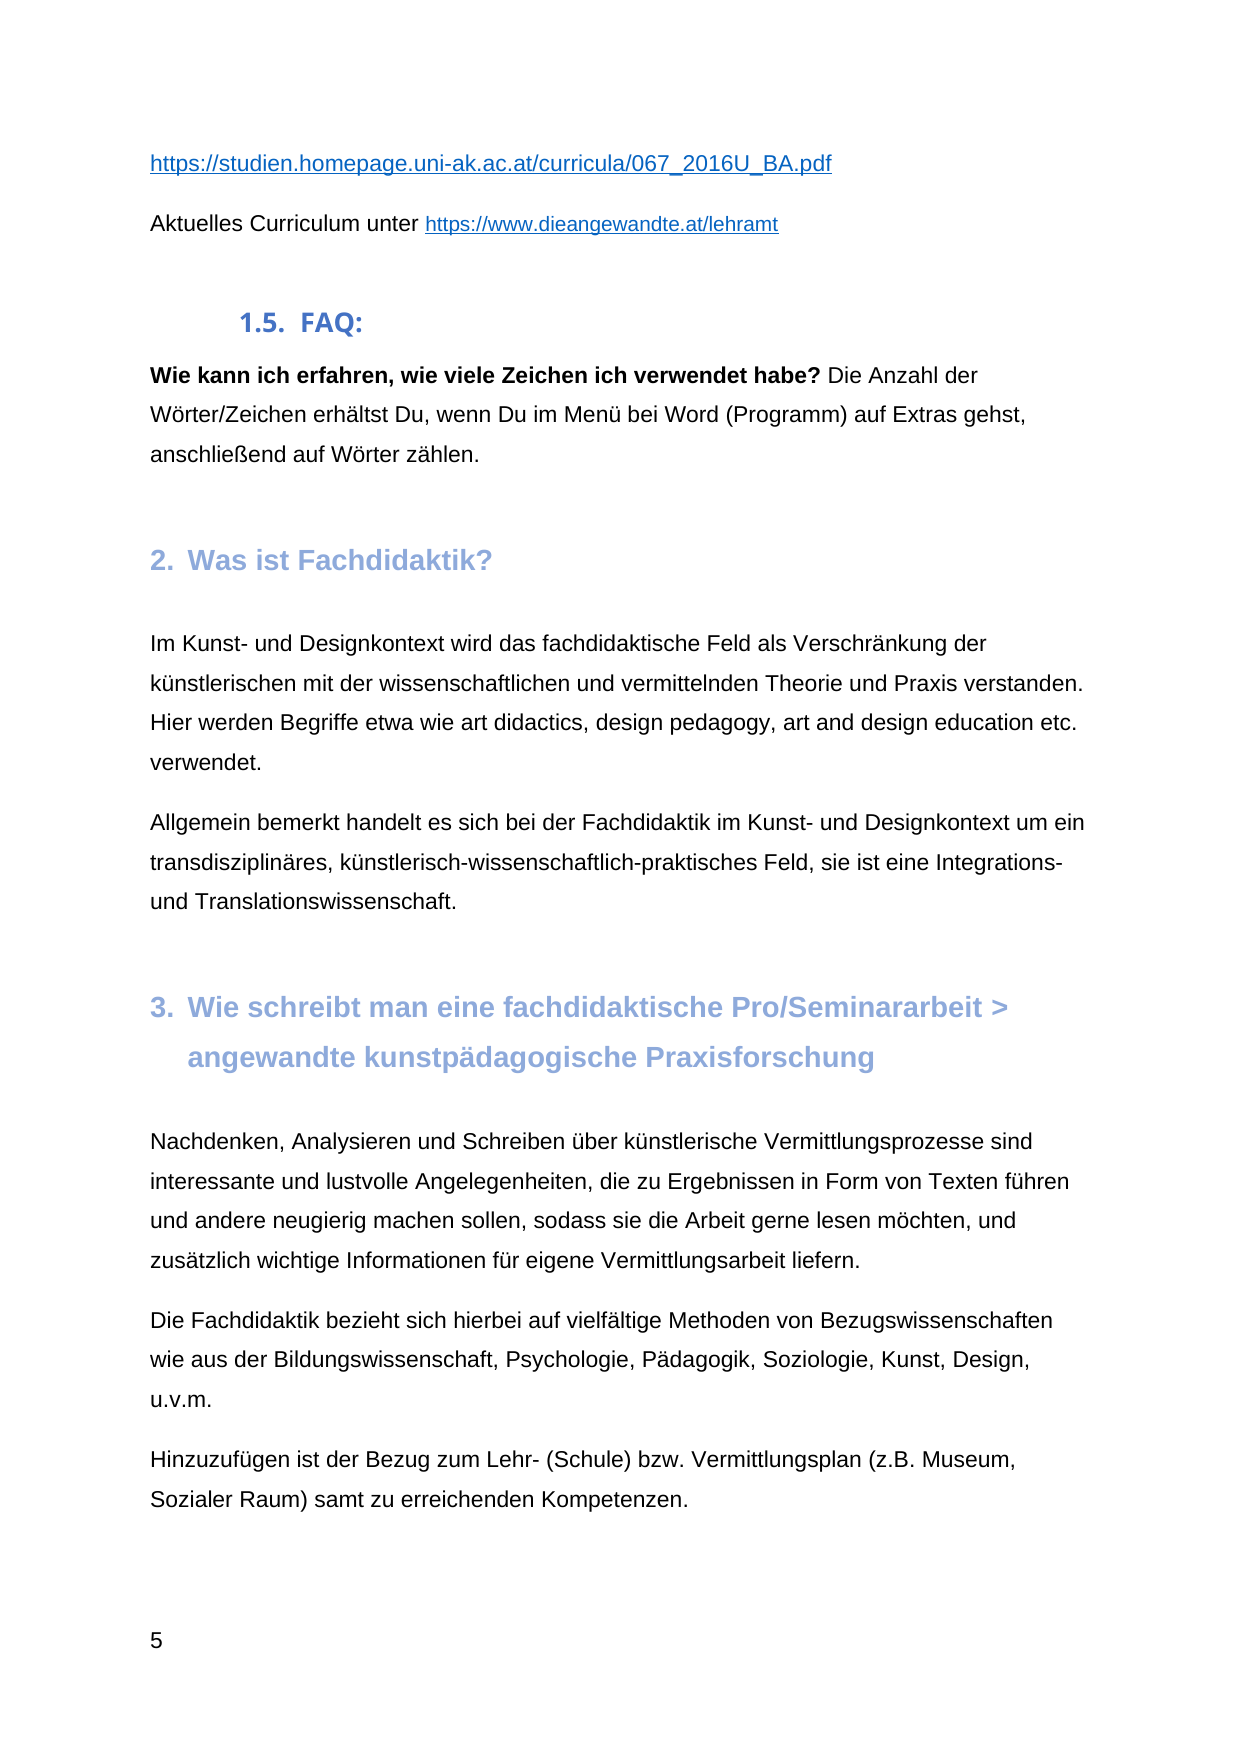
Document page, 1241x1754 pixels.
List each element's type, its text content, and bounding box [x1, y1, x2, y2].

text Wie kann ich erfahren, wie viele Zeichen ich verwendet habe? Die Anzahl der Wörter/Zeichen erhältst Du, wenn Du im Menü bei Word (Programm) auf Extras gehst, anschließend auf Wörter zählen. [150, 362, 1090, 467]
subtitle Wie schreibt man eine fachdidaktische Pro/Seminararbeit > angewandte kunstpädagogische Praxisforschung [150, 990, 1090, 1074]
text Allgemein bemerkt handelt es sich bei der Fachdidaktik im Kunst- und Designkontext um ein transdisziplinäres, künstlerisch-wissenschaftlich-praktisches Feld, sie ist eine Integrations- und Translationswissenschaft. [150, 809, 1090, 914]
text Aktuelles Curriculum unter https://www.dieangewandte.at/lehramt [150, 210, 1090, 237]
text Hinzuzufügen ist der Bezug zum Lehr- (Schule) bzw. Vermittlungsplan (z.B. Museum, Sozialer Raum) samt zu erreichenden Kompetenzen. [150, 1446, 1090, 1512]
text Im Kunst- und Designkontext wird das fachdidaktische Feld als Verschränkung der künstlerischen mit der wissenschaftlichen und vermittelnden Theorie und Praxis verstanden. Hier werden Begriffe etwa wie art didactics, design pedagogy, art and design education etc. verwendet. [150, 630, 1090, 775]
text Nachdenken, Analysieren und Schreiben über künstlerische Vermittlungsprozesse sind interessante und lustvolle Angelegenheiten, die zu Ergebnissen in Form von Texten führen und andere neugierig machen sollen, sodass sie die Arbeit gerne lesen möchten, und zusätzlich wichtige Informationen für eigene Vermittlungsarbeit liefern. [150, 1128, 1090, 1273]
subtitle Was ist Fachdidaktik? [150, 543, 1090, 576]
text https://studien.homepage.uni-ak.ac.at/curricula/067_2016U_BA.pdf [150, 150, 1090, 176]
text Die Fachdidaktik bezieht sich hierbei auf vielfältige Methoden von Bezugswissenschaften wie aus der Bildungswissenschaft, Psychologie, Pädagogik, Soziologie, Kunst, Design, u.v.m. [150, 1307, 1090, 1412]
subtitle FAQ: [239, 304, 1090, 341]
